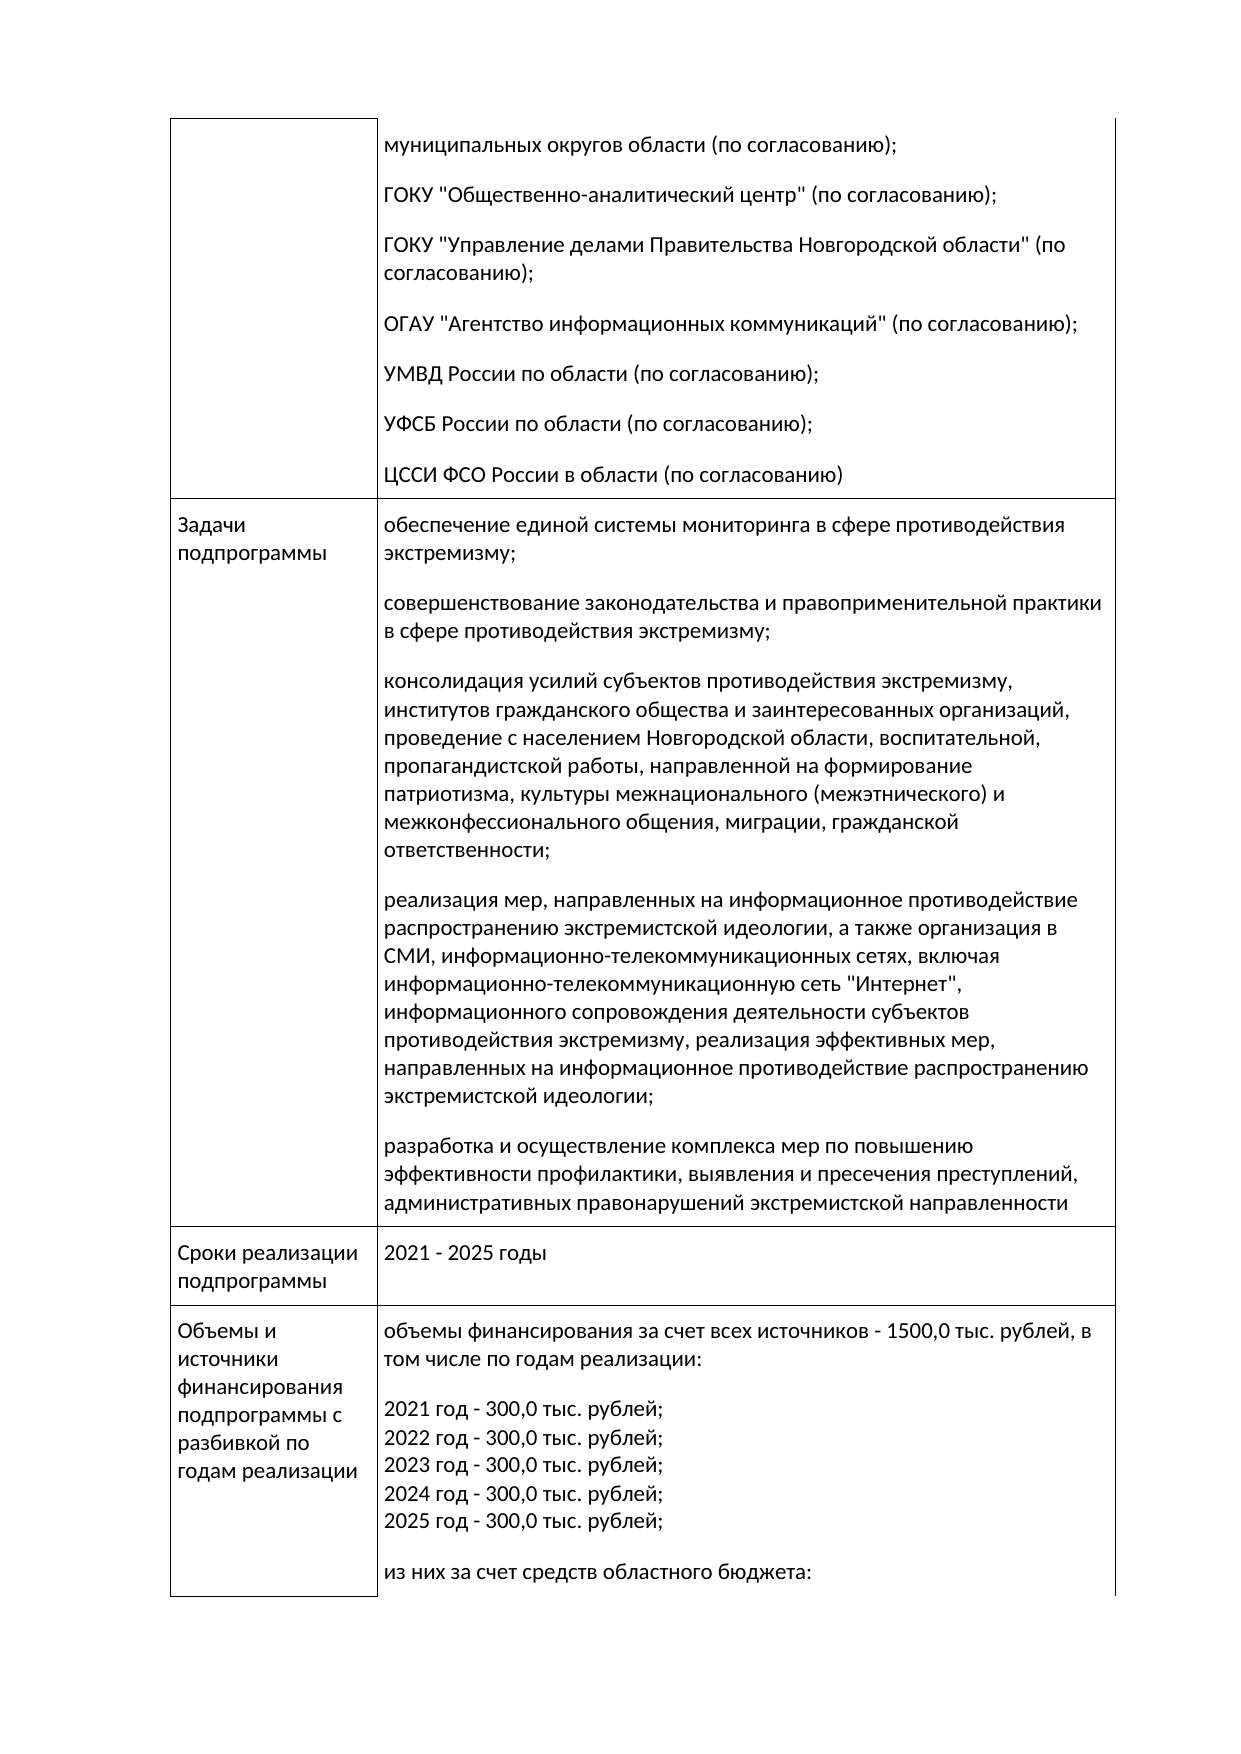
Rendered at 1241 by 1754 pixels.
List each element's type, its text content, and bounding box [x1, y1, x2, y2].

table_cell УФСБ России по области (по согласованию); [378, 398, 1115, 448]
table_cell разработка и осуществление комплекса мер по повышению эффективности профилактики, выявления и пресечения преступлений, административных правонарушений экстремистской направленности [378, 1120, 1115, 1226]
table_cell 2021 год - 300,0 тыс. рублей; 2022 год - 300,0 тыс. рублей; 2023 год - 300,0 тыс. рублей; 2024 год - 300,0 тыс. рублей; 2025 год - 300,0 тыс. рублей; [378, 1383, 1115, 1545]
table_cell объемы финансирования за счет всех источников - 1500,0 тыс. рублей, в том числе по годам реализации: [378, 1306, 1115, 1383]
table_cell ОГАУ "Агентство информационных коммуникаций" (по согласованию); [378, 297, 1115, 347]
table_cell 2021 - 2025 годы [378, 1227, 1115, 1304]
table_cell совершенствование законодательства и правоприменительной практики в сфере противодействия экстремизму; [378, 577, 1115, 655]
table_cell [378, 118, 1115, 168]
table_cell реализация мер, направленных на информационное противодействие распространению экстремистской идеологии, а также организация в СМИ, информационно-телекоммуникационных сетях, включая информационно-телекоммуникационную сеть "Интернет", информационного сопровождения деятельности субъектов противодействия экстремизму, реализация эффективных мер, направленных на информационное противодействие распространению экстремистской идеологии; [378, 874, 1115, 1120]
table_cell Задачи подпрограммы [171, 499, 377, 1226]
table_cell ГОКУ "Управление делами Правительства Новгородской области" (по согласованию); [378, 219, 1115, 297]
table_cell ГОКУ "Общественно-аналитический центр" (по согласованию); [378, 169, 1115, 219]
table_cell Объемы и источники финансирования подпрограммы с разбивкой по годам реализации [171, 1306, 377, 1596]
table_cell из них за счет средств областного бюджета: [378, 1545, 1115, 1596]
table_cell обеспечение единой системы мониторинга в сфере противодействия экстремизму; [378, 499, 1115, 577]
table_cell Сроки реализации подпрограммы [171, 1227, 377, 1304]
table_cell ЦССИ ФСО России в области (по согласованию) [378, 448, 1115, 498]
table_cell консолидация усилий субъектов противодействия экстремизму, институтов гражданского общества и заинтересованных организаций, проведение с населением Новгородской области, воспитательной, пропагандистской работы, направленной на формирование патриотизма, культуры межнационального (межэтнического) и межконфессионального общения, миграции, гражданской ответственности; [378, 655, 1115, 873]
table_cell УМВД России по области (по согласованию); [378, 348, 1115, 398]
